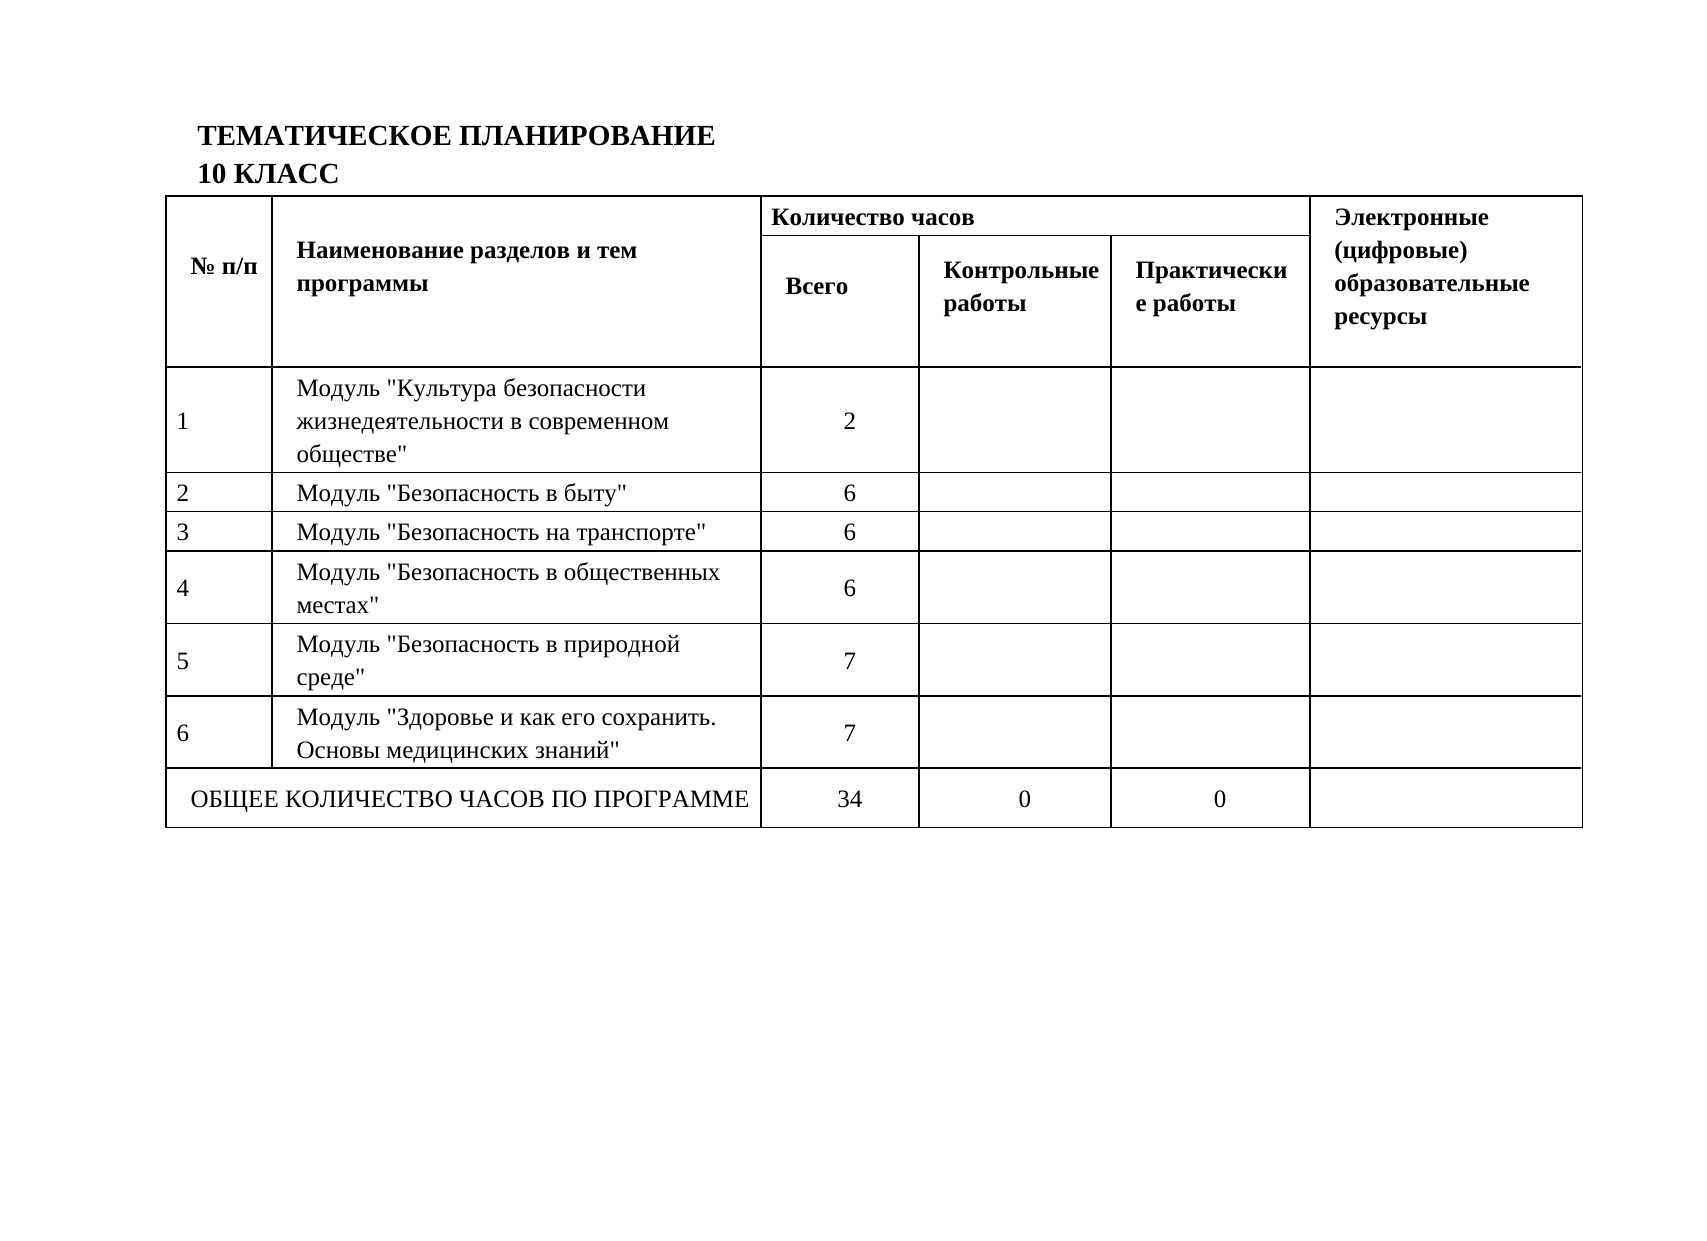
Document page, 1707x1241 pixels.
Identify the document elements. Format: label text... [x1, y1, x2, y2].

table_cell 3 [167, 512, 271, 550]
table_cell [920, 624, 1110, 695]
table_cell Практические работы [1112, 236, 1309, 366]
table_header Количество часов [762, 197, 1309, 234]
table_cell [1112, 368, 1309, 471]
table_cell 34 [762, 769, 918, 827]
table_header Наименование разделов и тем программы [273, 197, 760, 366]
table_cell [1112, 697, 1309, 767]
table_cell Модуль "Безопасность на транспорте" [273, 512, 760, 550]
table_cell 7 [762, 697, 918, 767]
table_cell [920, 368, 1110, 471]
table_cell Модуль "Культура безопасности жизнедеятельности в современном обществе" [273, 368, 760, 471]
table_cell Контрольные работы [920, 236, 1110, 366]
table_header № п/п [167, 197, 271, 366]
table_cell Модуль "Здоровье и как его сохранить. Основы медицинских знаний" [273, 697, 760, 767]
table_cell [1311, 623, 1582, 695]
table_cell [920, 473, 1110, 511]
table_cell ОБЩЕЕ КОЛИЧЕСТВО ЧАСОВ ПО ПРОГРАММЕ [167, 769, 760, 827]
table_cell Модуль "Безопасность в природной среде" [273, 624, 760, 695]
table_cell 6 [167, 697, 271, 767]
table_cell Всего [762, 236, 918, 366]
table_cell [1311, 695, 1582, 767]
table_cell [1311, 767, 1582, 827]
table_cell [1311, 550, 1582, 622]
table_cell 5 [167, 624, 271, 695]
table_cell [920, 552, 1110, 622]
table_cell [1112, 624, 1309, 695]
table_cell [1311, 471, 1582, 511]
text 10 КЛАСС [190, 157, 1618, 190]
table_cell 0 [920, 769, 1110, 827]
table_cell Модуль "Безопасность в общественных местах" [273, 552, 760, 622]
table_cell 2 [167, 473, 271, 511]
table_cell 6 [762, 552, 918, 622]
table_cell [920, 512, 1110, 550]
table_cell 2 [762, 368, 918, 471]
table_cell 0 [1112, 769, 1309, 827]
table_cell [1112, 512, 1309, 550]
table_cell 6 [762, 512, 918, 550]
table_header Электронные (цифровые) образовательные ресурсы [1311, 197, 1582, 366]
table_cell 6 [762, 473, 918, 511]
table_cell [1311, 366, 1582, 471]
table_cell [920, 697, 1110, 767]
table_cell [1311, 511, 1582, 550]
table_cell 4 [167, 552, 271, 622]
table_cell Модуль "Безопасность в быту" [273, 473, 760, 511]
text ТЕМАТИЧЕСКОЕ ПЛАНИРОВАНИЕ [190, 118, 1618, 152]
table_cell [1112, 552, 1309, 622]
table_cell [1112, 473, 1309, 511]
table_cell 1 [167, 368, 271, 471]
table_cell 7 [762, 624, 918, 695]
